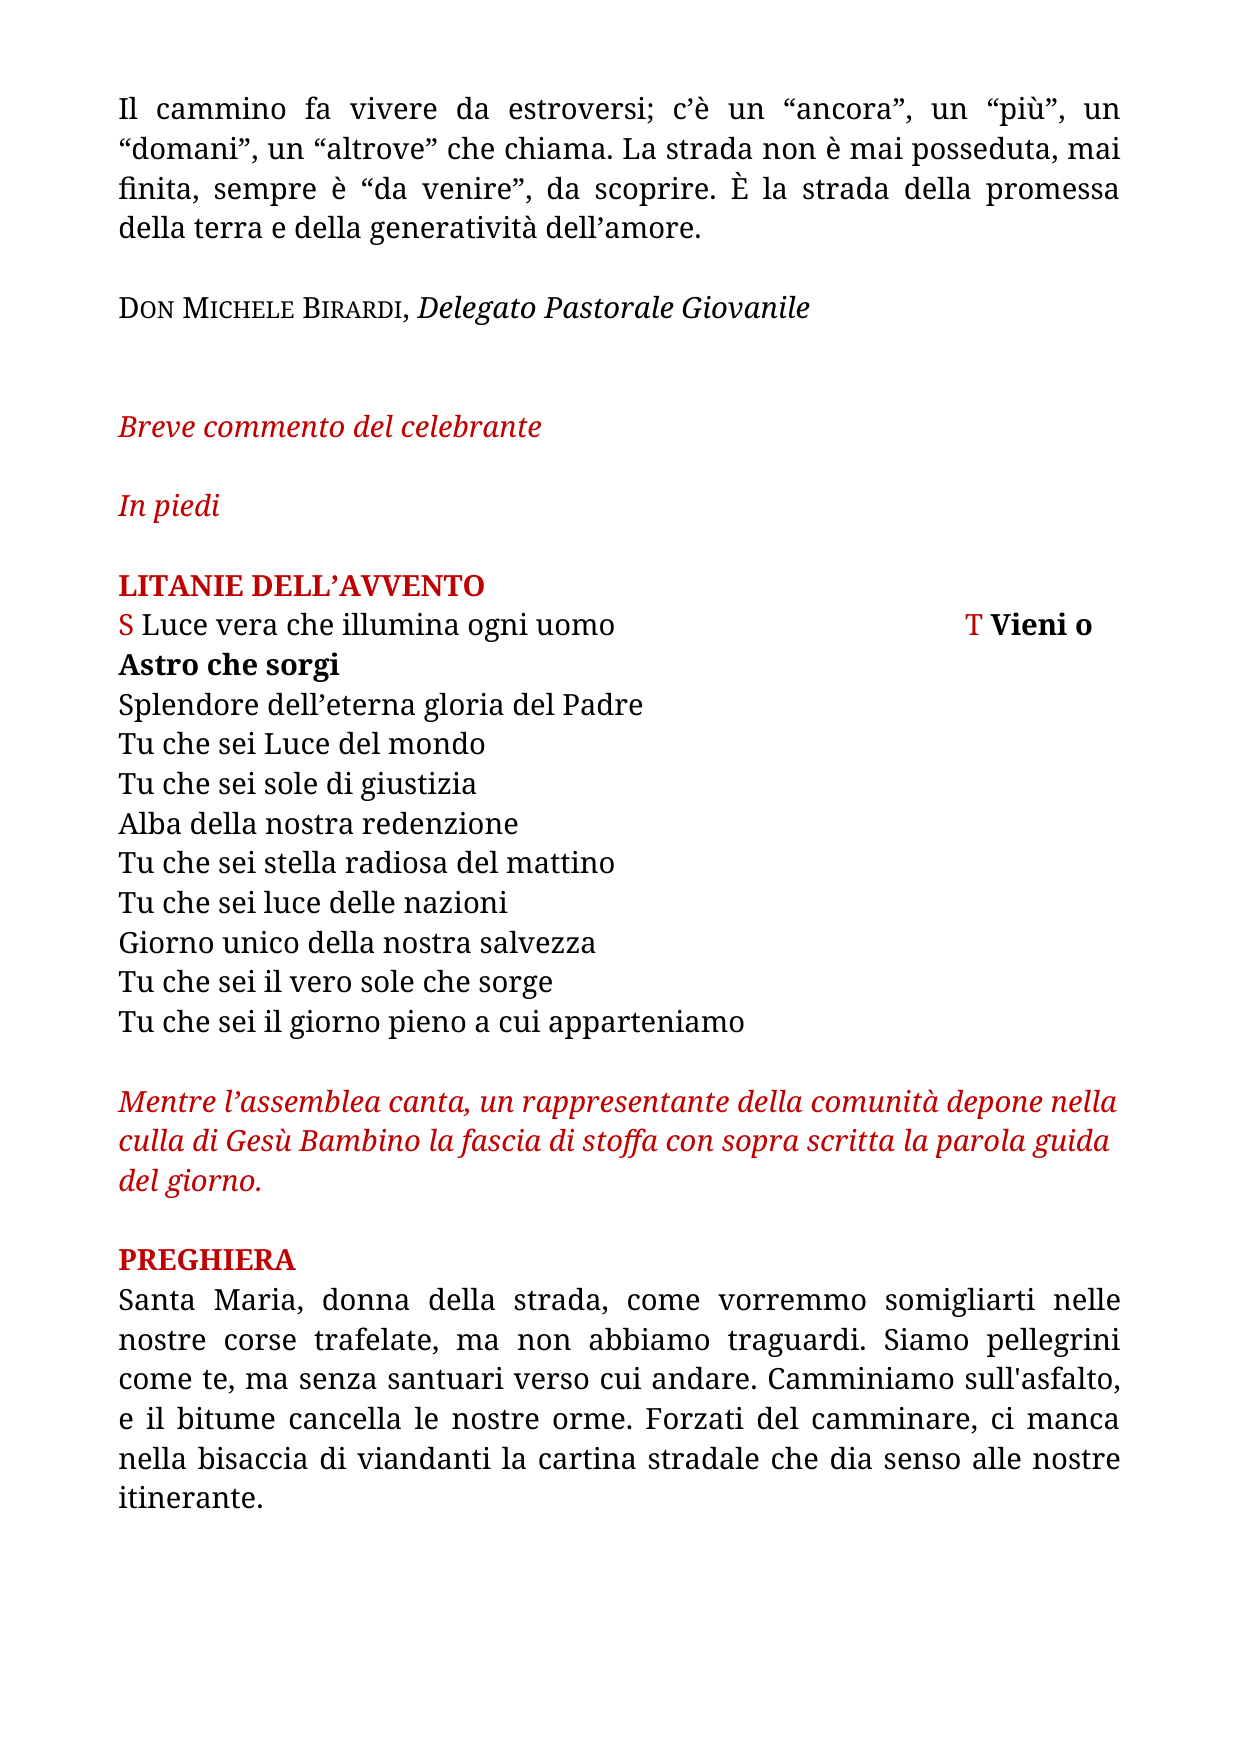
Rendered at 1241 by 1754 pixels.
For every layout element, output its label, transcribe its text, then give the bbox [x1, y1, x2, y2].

text Mentre l’assemblea canta, un rappresentante della comunità depone nella culla di Gesù Bambino la fascia di stoffa con sopra scritta la parola guida del giorno. [118, 1081, 1122, 1200]
text LITANIE DELL’AVVENTO [118, 565, 1122, 604]
text In piedi [118, 486, 1122, 525]
text S Luce vera che illumina ogni uomo T Vieni o Astro che sorgi [118, 604, 1122, 684]
text Splendore dell’eterna gloria del Padre [118, 684, 1122, 724]
text Tu che sei Luce del mondo [118, 724, 1122, 763]
text Breve commento del celebrante [118, 406, 1122, 446]
text Il cammino fa vivere da estroversi; c’è un “ancora”, un “più”, un “domani”, un “altrove” che chiama. La strada non è mai posseduta, mai finita, sempre è “da venire”, da scoprire. È la strada della promessa della terra e della generatività dell’amore. [118, 89, 1122, 247]
text Giorno unico della nostra salvezza [118, 922, 1122, 962]
text Tu che sei il giorno pieno a cui apparteniamo [118, 1001, 1122, 1041]
text Santa Maria, donna della strada, come vorremmo somigliarti nelle nostre corse trafelate, ma non abbiamo traguardi. Siamo pellegrini come te, ma senza santuari verso cui andare. Camminiamo sull'asfalto, e il bitume cancella le nostre orme. Forzati del camminare, ci manca nella bisaccia di viandanti la cartina stradale che dia senso alle nostre itinerante. [118, 1279, 1122, 1517]
text PREGHIERA [118, 1239, 1122, 1279]
text Tu che sei il vero sole che sorge [118, 962, 1122, 1001]
text Don Michele Birardi, Delegato Pastorale Giovanile [118, 287, 1122, 327]
text Tu che sei stella radiosa del mattino [118, 843, 1122, 882]
text Tu che sei sole di giustizia [118, 763, 1122, 803]
text Alba della nostra redenzione [118, 803, 1122, 843]
text Tu che sei luce delle nazioni [118, 882, 1122, 922]
